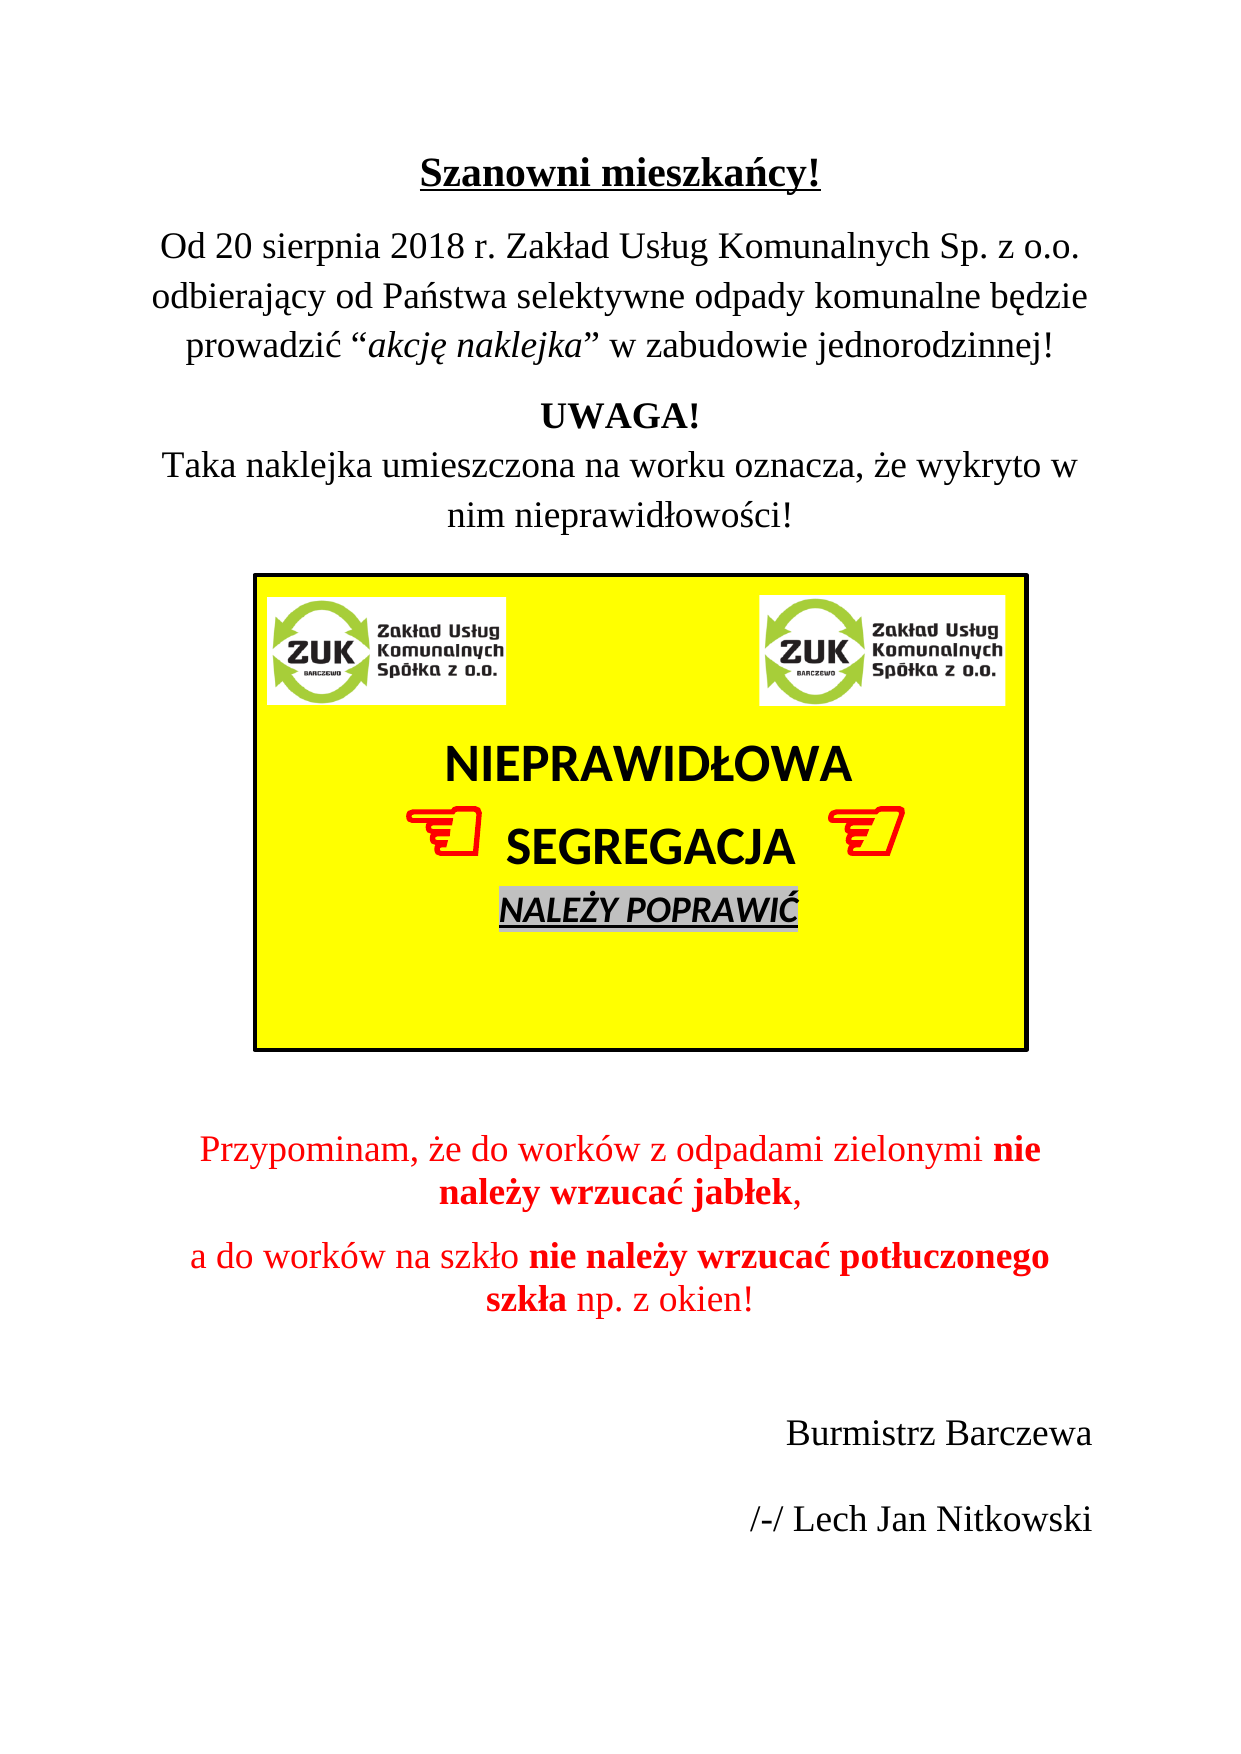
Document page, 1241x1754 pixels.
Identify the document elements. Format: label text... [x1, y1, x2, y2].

text /-/ Lech Jan Nitkowski [443, 1497, 1093, 1540]
picture [267, 597, 507, 705]
picture [759, 595, 1006, 706]
text Od 20 sierpnia 2018 r. Zakład Usług Komunalnych Sp. z o.o. odbierający od Państwa selektywne odpady komunalne będzie prowadzić “akcję naklejka” w zabudowie jednorodzinnej! [148, 223, 1093, 366]
text Burmistrz Barczewa [148, 1411, 1093, 1454]
text Taka naklejka umieszczona na worku oznacza, że wykryto w nim nieprawidłowości! [148, 443, 1093, 535]
text Szanowni mieszkańcy! [148, 148, 1093, 196]
text UWAGA! [148, 393, 1093, 436]
text Przypominam, że do worków z odpadami zielonymi nie należy wrzucać jabłek, [148, 1126, 1093, 1212]
text a do worków na szkło nie należy wrzucać potłuczonego szkła np. z okien! [148, 1233, 1093, 1319]
